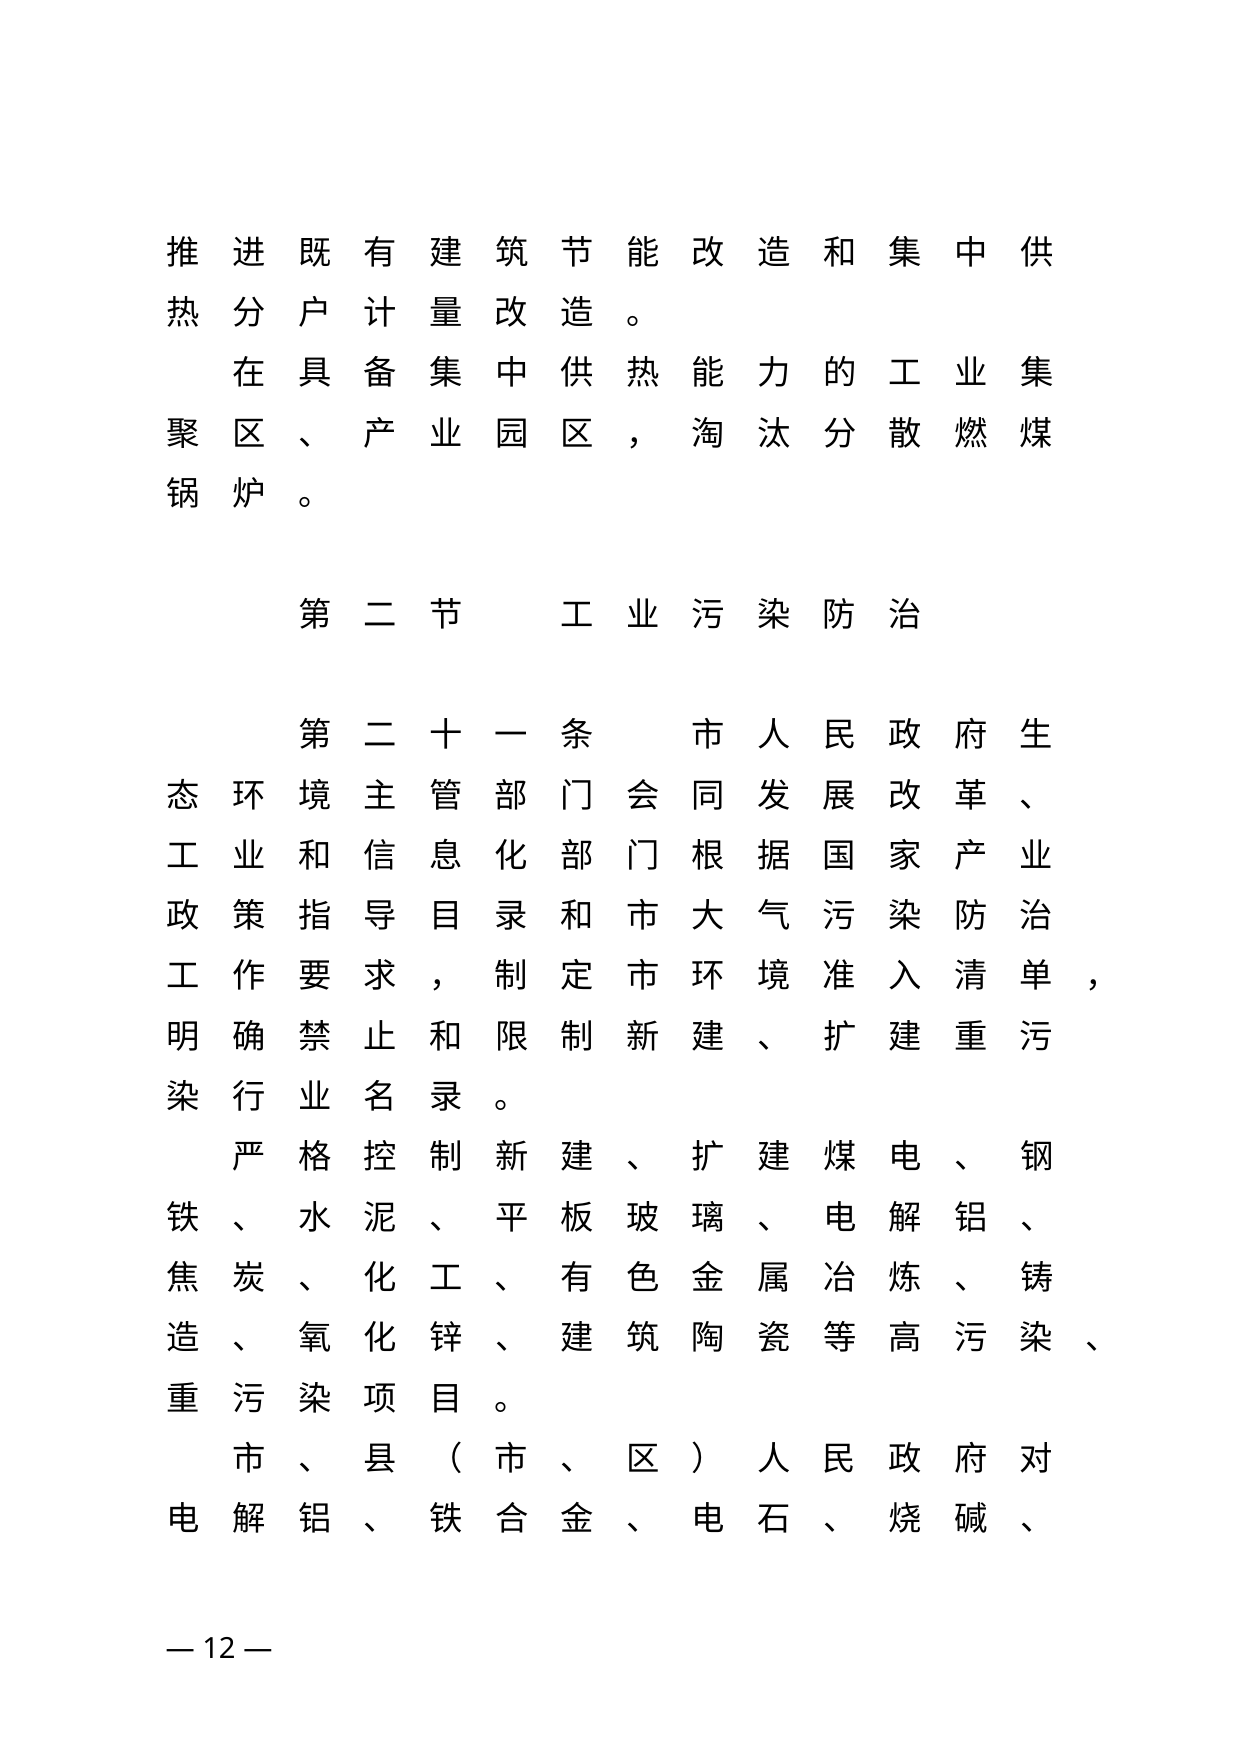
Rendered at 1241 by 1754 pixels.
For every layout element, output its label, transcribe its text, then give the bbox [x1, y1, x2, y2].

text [167, 219, 1085, 340]
text 第二节 工业污染防治 [167, 581, 1085, 642]
text 严格控制新建、扩建煤电、钢铁、水泥、平板玻璃、电解铝、焦炭、化工、有色金属冶炼、铸造、氧化锌、建筑陶瓷等高污染、重污染项目。 [167, 1124, 1085, 1426]
text 在具备集中供热能力的工业集聚区、产业园区，淘汰分散燃煤锅炉。 [167, 340, 1085, 521]
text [167, 1426, 1085, 1546]
text 第二十一条 市人民政府生态环境主管部门会同发展改革、工业和信息化部门根据国家产业政策指导目录和市大气污染防治工作要求，制定市环境准入清单，明确禁止和限制新建、扩建重污染行业名录。 [167, 702, 1085, 1124]
